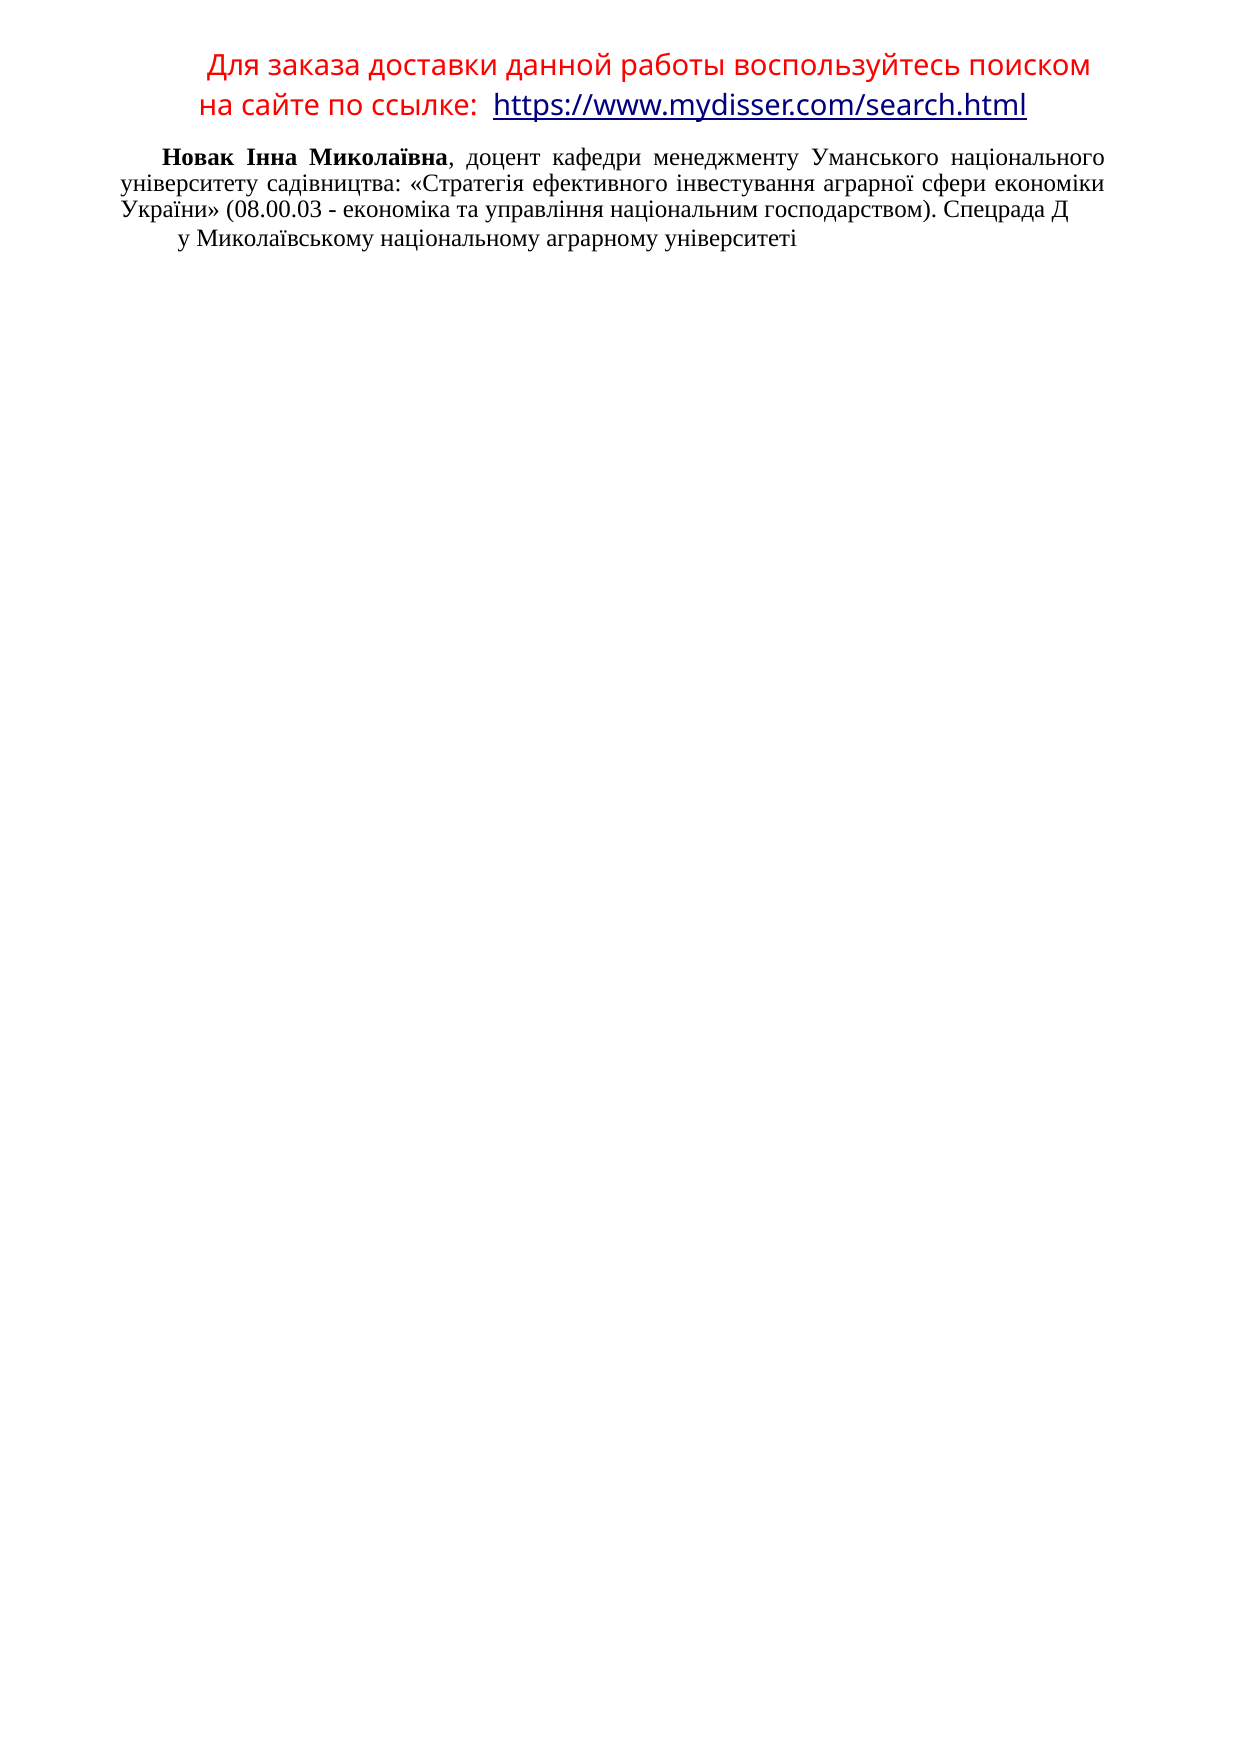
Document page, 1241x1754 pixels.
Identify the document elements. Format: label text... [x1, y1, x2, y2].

text у Миколаївському національному аграрному університеті [118, 223, 1107, 251]
text Новак Інна Миколаївна, доцент кафедри менеджменту Уманського національного університету садівництва: «Стратегія ефективного інвестування аграрної сфери економіки України» (08.00.03 - економіка та управління національним господарством). Спецрада Д [120, 144, 1105, 223]
